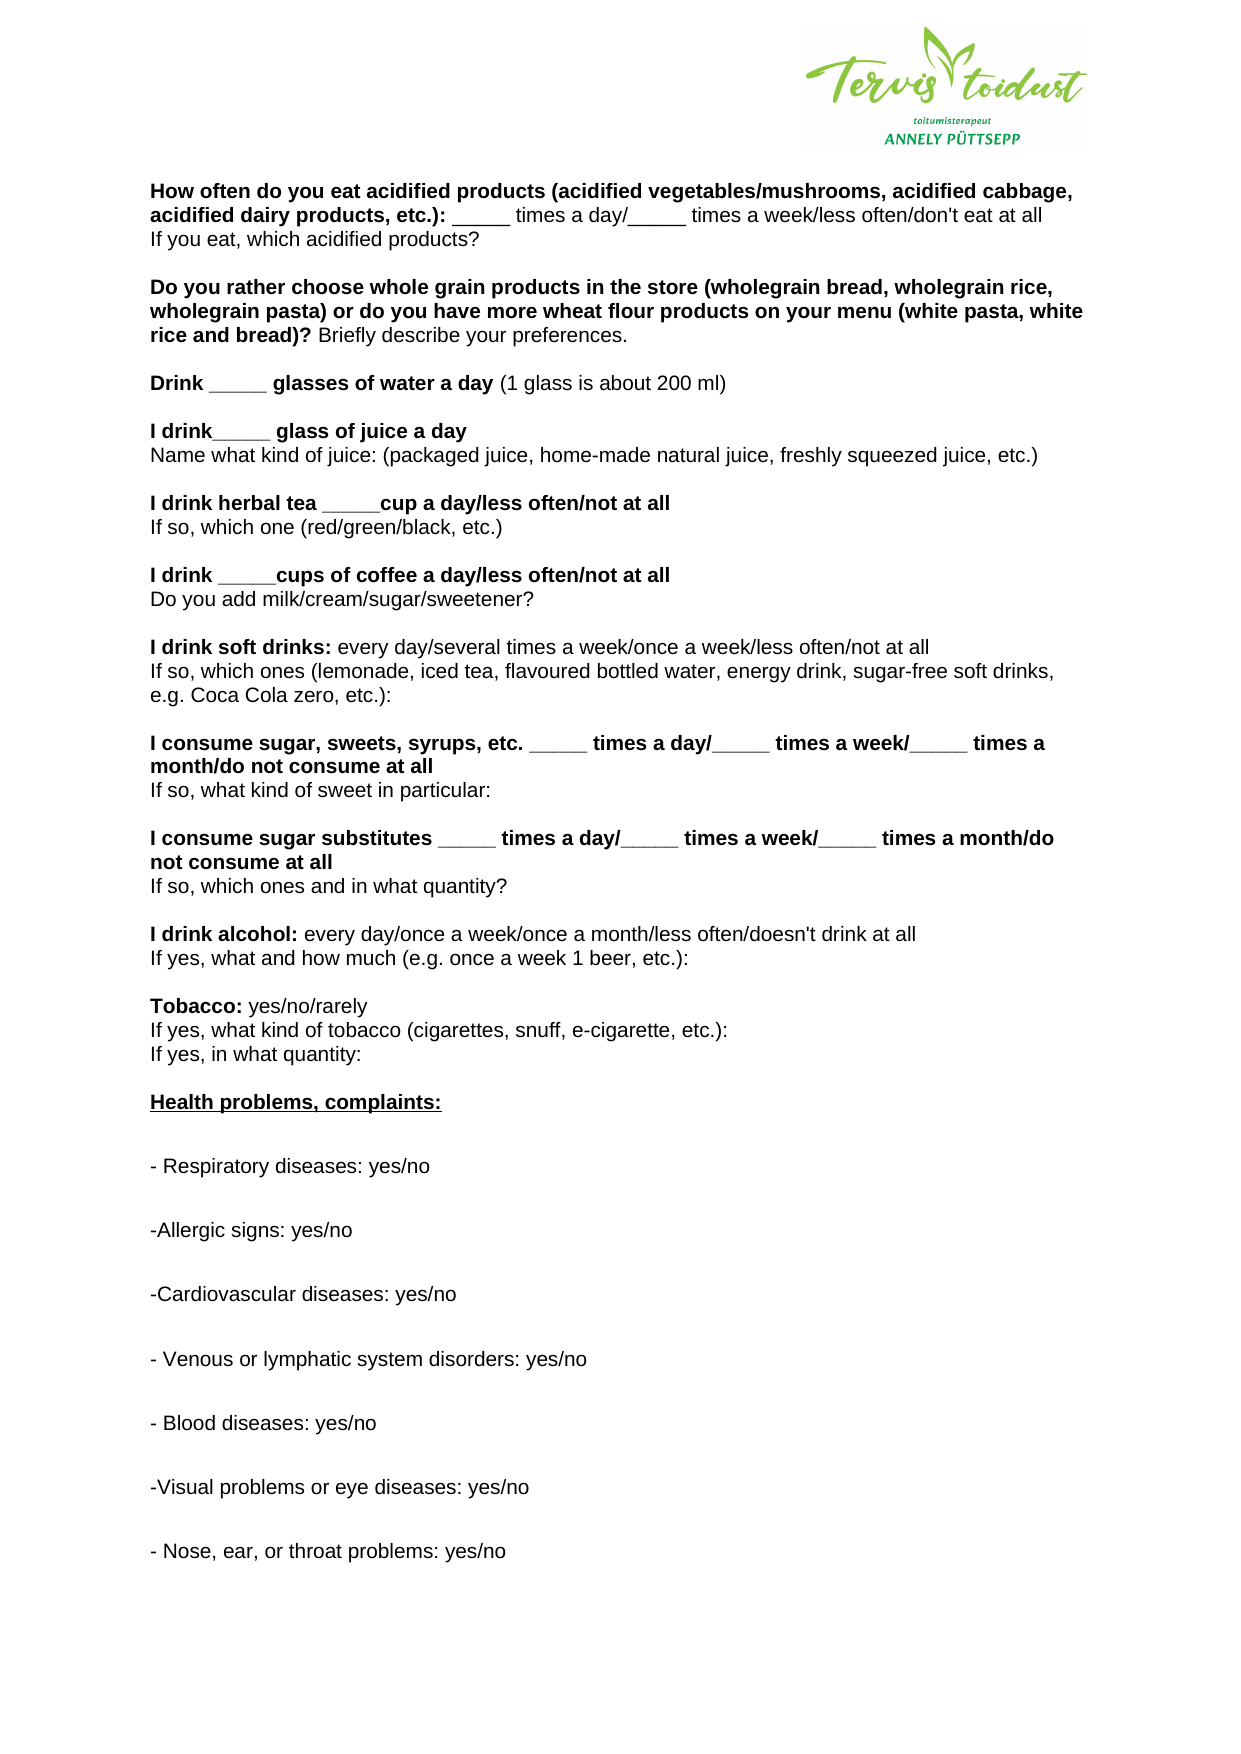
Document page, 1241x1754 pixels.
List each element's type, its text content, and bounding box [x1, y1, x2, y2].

text If so, which ones (lemonade, iced tea, flavoured bottled water, energy drink, sugar-free soft drinks, e.g. Coca Cola zero, etc.): [150, 658, 1090, 706]
text If yes, in what quantity: [150, 1042, 1090, 1066]
picture [803, 23, 1091, 152]
text Health problems, complaints: [150, 1090, 1090, 1114]
text - Venous or lymphatic system disorders: yes/no [150, 1346, 1090, 1370]
text Name what kind of juice: (packaged juice, home-made natural juice, freshly squeezed juice, etc.) [150, 443, 1090, 467]
text - Respiratory diseases: yes/no [150, 1154, 1090, 1178]
text If so, which one (red/green/black, etc.) [150, 515, 1090, 539]
text Do you rather choose whole grain products in the store (wholegrain bread, wholegrain rice, wholegrain pasta) or do you have more wheat flour products on your menu (white pasta, white rice and bread)? Briefly describe your preferences. [150, 275, 1090, 347]
text If so, which ones and in what quantity? [150, 874, 1090, 898]
text Tobacco: yes/no/rarely [150, 994, 1090, 1018]
text -Cardiovascular diseases: yes/no [150, 1282, 1090, 1306]
text If so, what kind of sweet in particular: [150, 778, 1090, 802]
text I drink _____cups of coffee a day/less often/not at all [150, 563, 1090, 587]
text -Allergic signs: yes/no [150, 1218, 1090, 1242]
text I drink soft drinks: every day/several times a week/once a week/less often/not at all [150, 634, 1090, 658]
text I drink alcohol: every day/once a week/once a month/less often/doesn't drink at all [150, 922, 1090, 946]
text I consume sugar substitutes _____ times a day/_____ times a week/_____ times a month/do not consume at all [150, 826, 1090, 874]
text Drink _____ glasses of water a day (1 glass is about 200 ml) [150, 371, 1090, 395]
text If you eat, which acidified products? [150, 227, 1090, 251]
text I consume sugar, sweets, syrups, etc. _____ times a day/_____ times a week/_____ times a month/do not consume at all [150, 730, 1090, 778]
text If yes, what and how much (e.g. once a week 1 beer, etc.): [150, 946, 1090, 970]
text -Visual problems or eye diseases: yes/no [150, 1475, 1090, 1499]
text Do you add milk/cream/sugar/sweetener? [150, 587, 1090, 611]
text I drink_____ glass of juice a day [150, 419, 1090, 443]
text How often do you eat acidified products (acidified vegetables/mushrooms, acidified cabbage, acidified dairy products, etc.): _____ times a day/_____ times a week/less often/don't eat at all [150, 179, 1090, 227]
text - Nose, ear, or throat problems: yes/no [150, 1539, 1090, 1563]
text - Blood diseases: yes/no [150, 1411, 1090, 1434]
text If yes, what kind of tobacco (cigarettes, snuff, e-cigarette, etc.): [150, 1018, 1090, 1042]
text I drink herbal tea _____cup a day/less often/not at all [150, 491, 1090, 515]
